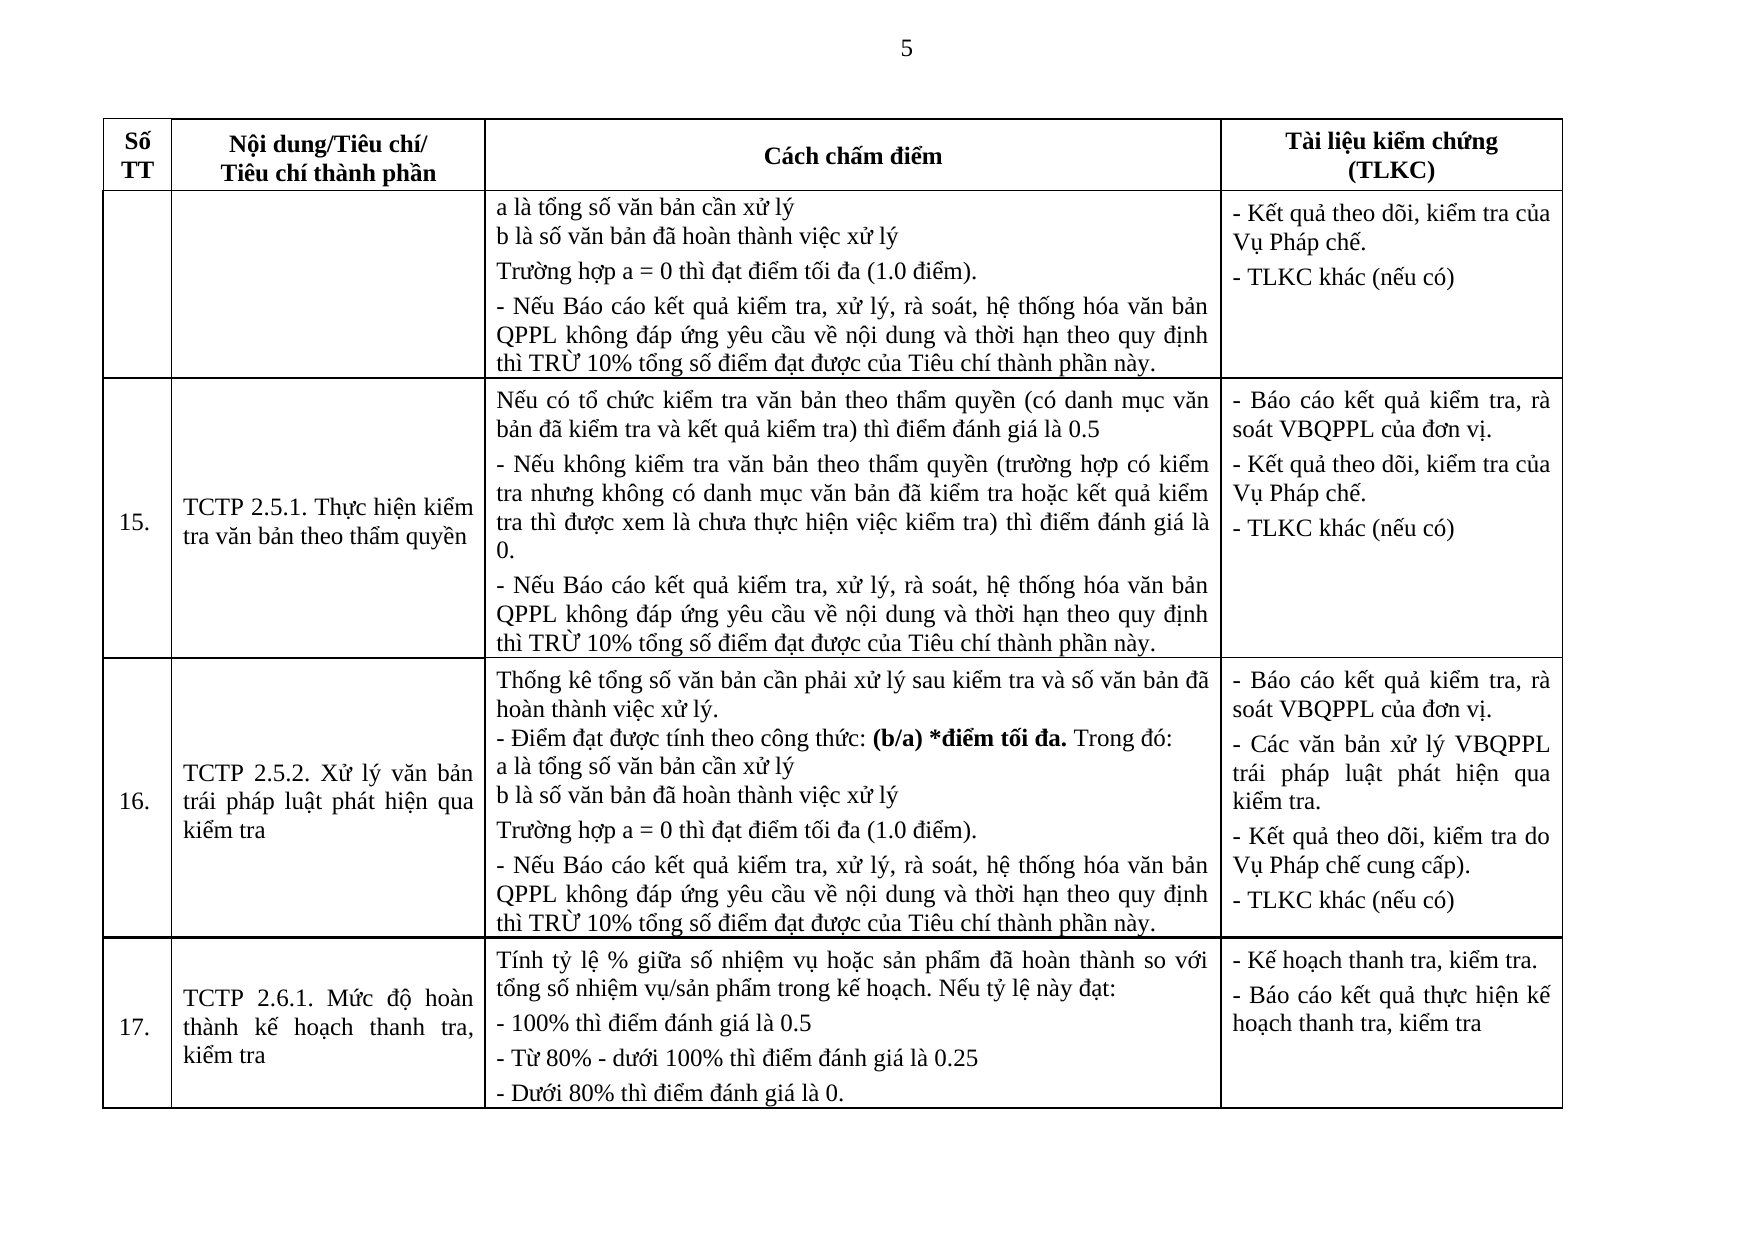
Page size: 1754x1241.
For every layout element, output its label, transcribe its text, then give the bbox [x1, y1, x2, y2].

table_cell [104, 659, 171, 936]
table_cell TCTP 2.5.1. Thực hiện kiểm tra văn bản theo thẩm quyền [172, 379, 484, 657]
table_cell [172, 191, 484, 377]
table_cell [486, 191, 1220, 377]
table_cell - Báo cáo kết quả kiểm tra, rà soát VBQPPL của đơn vị. - Kết quả theo dõi, kiểm tra của Vụ Pháp chế. - TLKC khác (nếu có) [1222, 379, 1562, 657]
table_cell [104, 191, 171, 377]
table_cell [104, 379, 171, 657]
table_cell Thống kê tổng số văn bản cần phải xử lý sau kiểm tra và số văn bản đã hoàn thành việc xử lý. - Điểm đạt được tính theo công thức: (b/a) *điểm tối đa. Trong đó: a là tổng số văn bản cần xử lý b là số văn bản đã hoàn thành việc xử lý Trường hợp a = 0 thì đạt điểm tối đa (1.0 điểm). - Nếu Báo cáo kết quả kiểm tra, xử lý, rà soát, hệ thống hóa văn bản QPPL không đáp ứng yêu cầu về nội dung và thời hạn theo quy định thì TRỪ 10% tổng số điểm đạt được của Tiêu chí thành phần này. [486, 658, 1220, 936]
table_cell - Báo cáo kết quả kiểm tra, rà soát VBQPPL của đơn vị. - Các văn bản xử lý VBQPPL trái pháp luật phát hiện qua kiểm tra. - Kết quả theo dõi, kiểm tra do Vụ Pháp chế cung cấp). - TLKC khác (nếu có) [1222, 658, 1562, 936]
table_cell TCTP 2.6.1. Mức độ hoàn thành kế hoạch thanh tra, kiểm tra [172, 939, 484, 1107]
table_header Nội dung/Tiêu chí/ Tiêu chí thành phần [172, 120, 484, 190]
table_header Cách chấm điểm [486, 120, 1220, 190]
table_header Số TT [104, 119, 171, 190]
table_cell [104, 939, 171, 1107]
table_cell Tính tỷ lệ % giữa số nhiệm vụ hoặc sản phẩm đã hoàn thành so với tổng số nhiệm vụ/sản phẩm trong kế hoạch. Nếu tỷ lệ này đạt: - 100% thì điểm đánh giá là 0.5 - Từ 80% - dưới 100% thì điểm đánh giá là 0.25 - Dưới 80% thì điểm đánh giá là 0. [486, 939, 1220, 1107]
table_cell TCTP 2.5.2. Xử lý văn bản trái pháp luật phát hiện qua kiểm tra [172, 659, 484, 936]
table_cell - Kế hoạch thanh tra, kiểm tra. - Báo cáo kết quả thực hiện kế hoạch thanh tra, kiểm tra [1222, 939, 1562, 1107]
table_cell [1222, 191, 1562, 377]
table_header Tài liệu kiểm chứng (TLKC) [1222, 120, 1562, 190]
table_cell Nếu có tổ chức kiểm tra văn bản theo thẩm quyền (có danh mục văn bản đã kiểm tra và kết quả kiểm tra) thì điểm đánh giá là 0.5 - Nếu không kiểm tra văn bản theo thẩm quyền (trường hợp có kiểm tra nhưng không có danh mục văn bản đã kiểm tra hoặc kết quả kiểm tra thì được xem là chưa thực hiện việc kiểm tra) thì điểm đánh giá là 0. - Nếu Báo cáo kết quả kiểm tra, xử lý, rà soát, hệ thống hóa văn bản QPPL không đáp ứng yêu cầu về nội dung và thời hạn theo quy định thì TRỪ 10% tổng số điểm đạt được của Tiêu chí thành phần này. [486, 379, 1220, 657]
